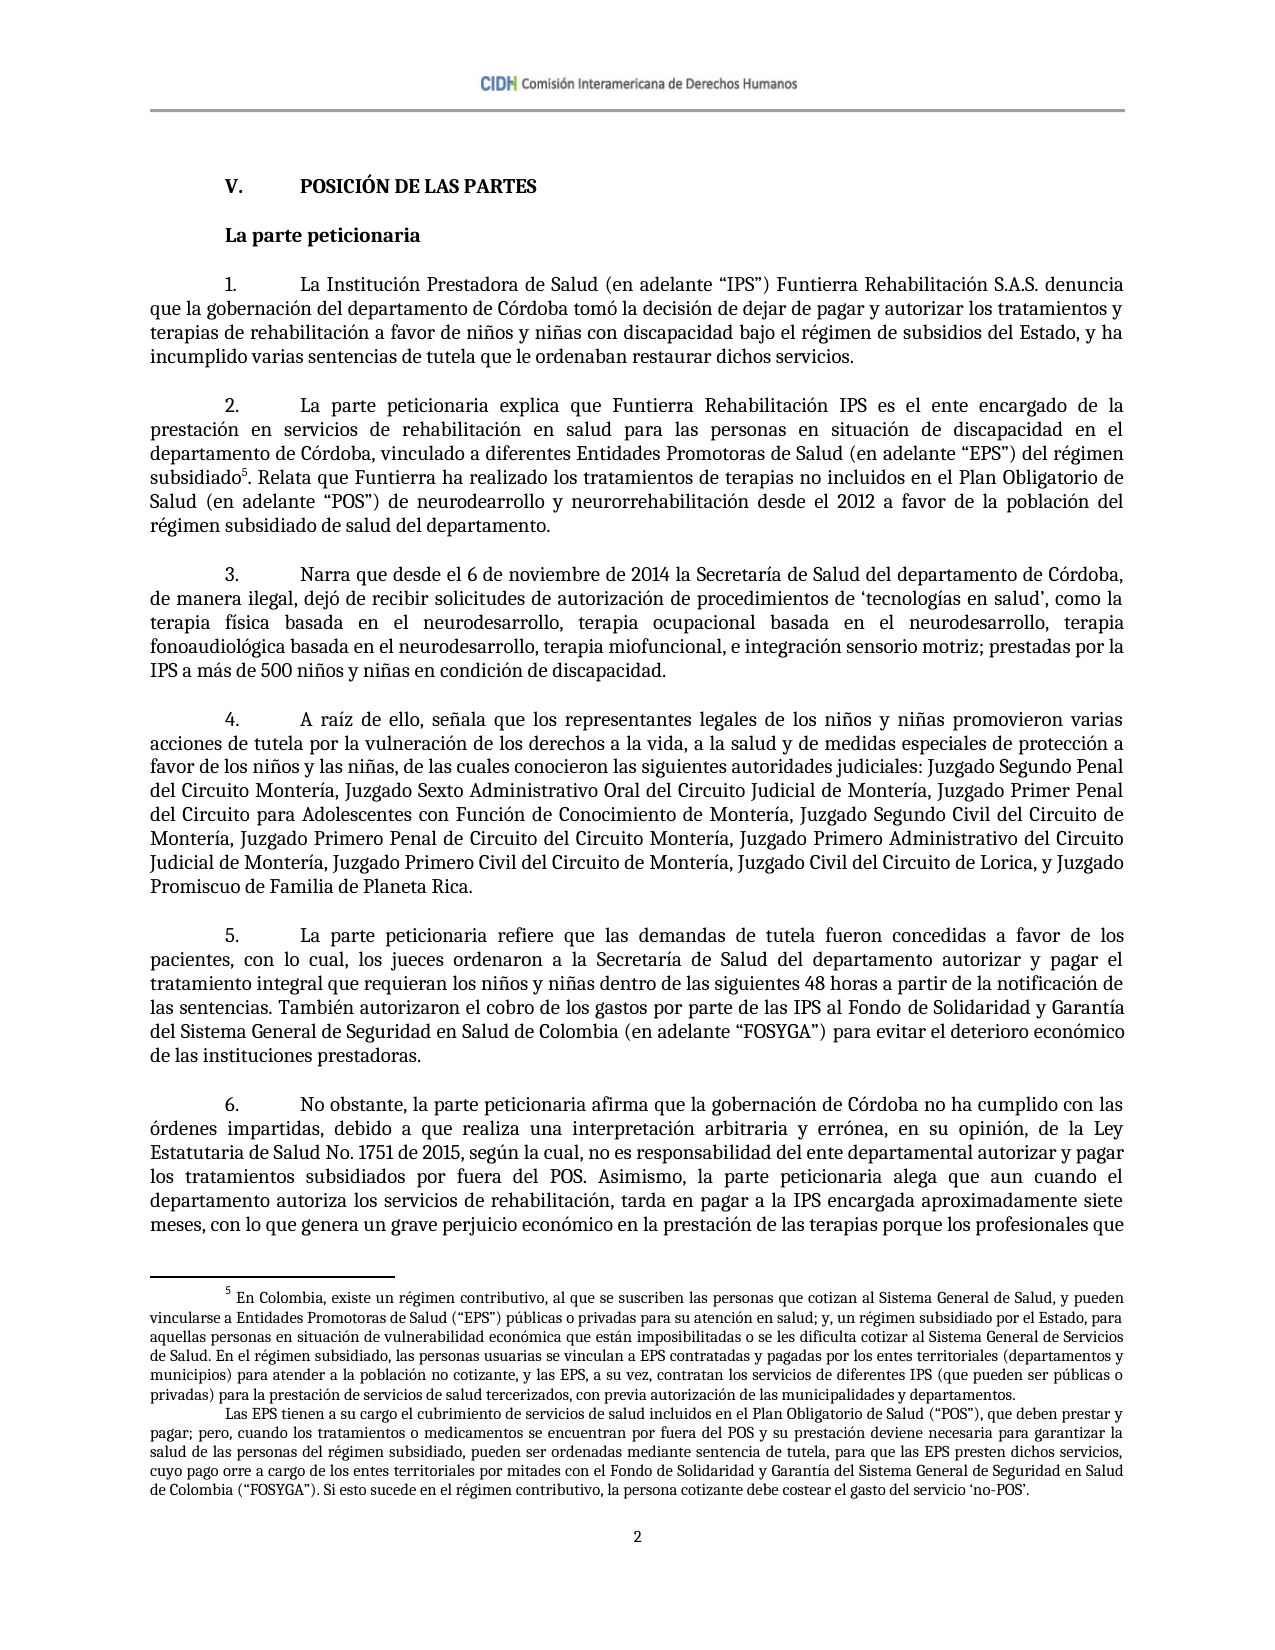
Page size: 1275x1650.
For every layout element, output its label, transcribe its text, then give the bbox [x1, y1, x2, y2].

list La parte peticionaria [225, 224, 1125, 248]
list La Institución Prestadora de Salud (en adelante “IPS”) Funtierra Rehabilitación S.A.S. denuncia que la gobernación del departamento de Córdoba tomó la decisión de dejar de pagar y autorizar los tratamientos y terapias de rehabilitación a favor de niños y niñas con discapacidad bajo el régimen de subsidios del Estado, y ha incumplido varias sentencias de tutela que le ordenaban restaurar dichos servicios. [150, 273, 1125, 369]
list La parte peticionaria explica que Funtierra Rehabilitación IPS es el ente encargado de la prestación en servicios de rehabilitación en salud para las personas en situación de discapacidad en el departamento de Córdoba, vinculado a diferentes Entidades Promotoras de Salud (en adelante “EPS”) del régimen subsidiado. Relata que Funtierra ha realizado los tratamientos de terapias no incluidos en el Plan Obligatorio de Salud (en adelante “POS”) de neurodearrollo y neurorrehabilitación desde el 2012 a favor de la población del régimen subsidiado de salud del departamento. [150, 394, 1125, 537]
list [150, 1093, 1125, 1236]
text V. POSICIÓN DE LAS PARTES [150, 175, 1125, 199]
list La parte peticionaria refiere que las demandas de tutela fueron concedidas a favor de los pacientes, con lo cual, los jueces ordenaron a la Secretaría de Salud del departamento autorizar y pagar el tratamiento integral que requieran los niños y niñas dentro de las siguientes 48 horas a partir de la notificación de las sentencias. También autorizaron el cobro de los gastos por parte de las IPS al Fondo de Solidaridad y Garantía del Sistema General de Seguridad en Salud de Colombia (en adelante “FOSYGA”) para evitar el deterioro económico de las instituciones prestadoras. [150, 924, 1125, 1068]
picture [475, 75, 800, 93]
list A raíz de ello, señala que los representantes legales de los niños y niñas promovieron varias acciones de tutela por la vulneración de los derechos a la vida, a la salud y de medidas especiales de protección a favor de los niños y las niñas, de las cuales conocieron las siguientes autoridades judiciales: Juzgado Segundo Penal del Circuito Montería, Juzgado Sexto Administrativo Oral del Circuito Judicial de Montería, Juzgado Primer Penal del Circuito para Adolescentes con Función de Conocimiento de Montería, Juzgado Segundo Civil del Circuito de Montería, Juzgado Primero Penal de Circuito del Circuito Montería, Juzgado Primero Administrativo del Circuito Judicial de Montería, Juzgado Primero Civil del Circuito de Montería, Juzgado Civil del Circuito de Lorica, y Juzgado Promiscuo de Familia de Planeta Rica. [150, 707, 1125, 899]
list Narra que desde el 6 de noviembre de 2014 la Secretaría de Salud del departamento de Córdoba, de manera ilegal, dejó de recibir solicitudes de autorización de procedimientos de ‘tecnologías en salud’, como la terapia física basada en el neurodesarrollo, terapia ocupacional basada en el neurodesarrollo, terapia fonoaudiológica basada en el neurodesarrollo, terapia miofuncional, e integración sensorio motriz; prestadas por la IPS a más de 500 niños y niñas en condición de discapacidad. [150, 562, 1125, 682]
